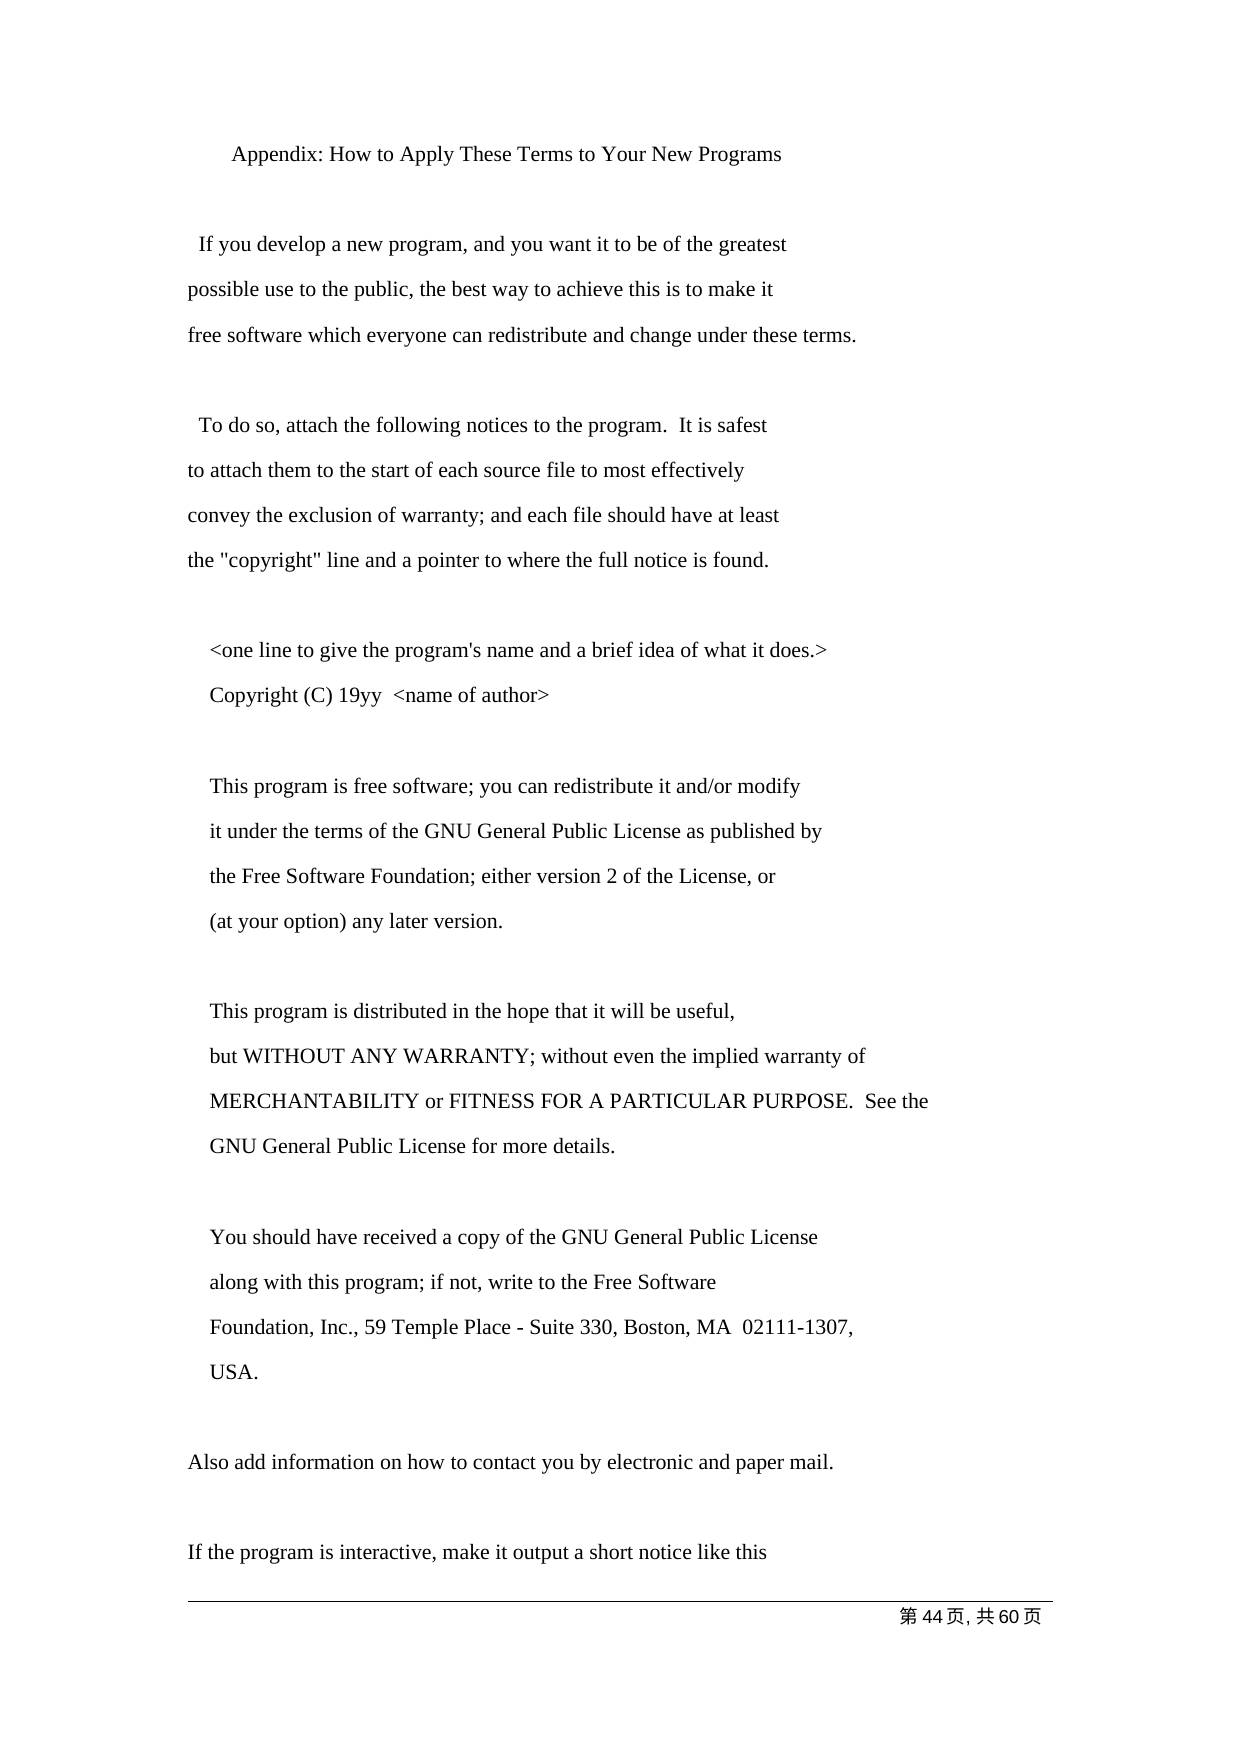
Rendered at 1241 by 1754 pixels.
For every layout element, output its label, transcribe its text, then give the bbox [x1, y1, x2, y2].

text You should have received a copy of the GNU General Public License [187, 1220, 1053, 1252]
text but WITHOUT ANY WARRANTY; without even the implied warranty of [187, 1039, 1053, 1072]
text it under the terms of the GNU General Public License as published by [187, 814, 1053, 847]
text This program is distributed in the hope that it will be useful, [187, 994, 1053, 1027]
text To do so, attach the following notices to the program. It is safest [187, 408, 1053, 441]
text <one line to give the program's name and a brief idea of what it does.> [187, 634, 1053, 666]
text along with this program; if not, write to the Free Software [187, 1265, 1053, 1298]
text Appendix: How to Apply These Terms to Your New Programs [187, 137, 1053, 170]
text If you develop a new program, and you want it to be of the greatest [187, 228, 1053, 260]
text Copyright (C) 19yy <name of author> [187, 679, 1053, 711]
text possible use to the public, the best way to achieve this is to make it [187, 273, 1053, 305]
text USA. [187, 1355, 1053, 1388]
text This program is free software; you can redistribute it and/or modify [187, 769, 1053, 801]
text convey the exclusion of warranty; and each file should have at least [187, 498, 1053, 531]
text the Free Software Foundation; either version 2 of the License, or [187, 859, 1053, 892]
text Foundation, Inc., 59 Temple Place - Suite 330, Boston, MA 02111-1307, [187, 1310, 1053, 1343]
text to attach them to the start of each source file to most effectively [187, 453, 1053, 486]
text GNU General Public License for more details. [187, 1130, 1053, 1162]
text If the program is interactive, make it output a short notice like this [187, 1536, 1053, 1568]
text MERCHANTABILITY or FITNESS FOR A PARTICULAR PURPOSE. See the [187, 1085, 1053, 1117]
text the "copyright" line and a pointer to where the full notice is found. [187, 543, 1053, 576]
text (at your option) any later version. [187, 904, 1053, 937]
text free software which everyone can redistribute and change under these terms. [187, 318, 1053, 350]
text Also add information on how to contact you by electronic and paper mail. [187, 1446, 1053, 1478]
